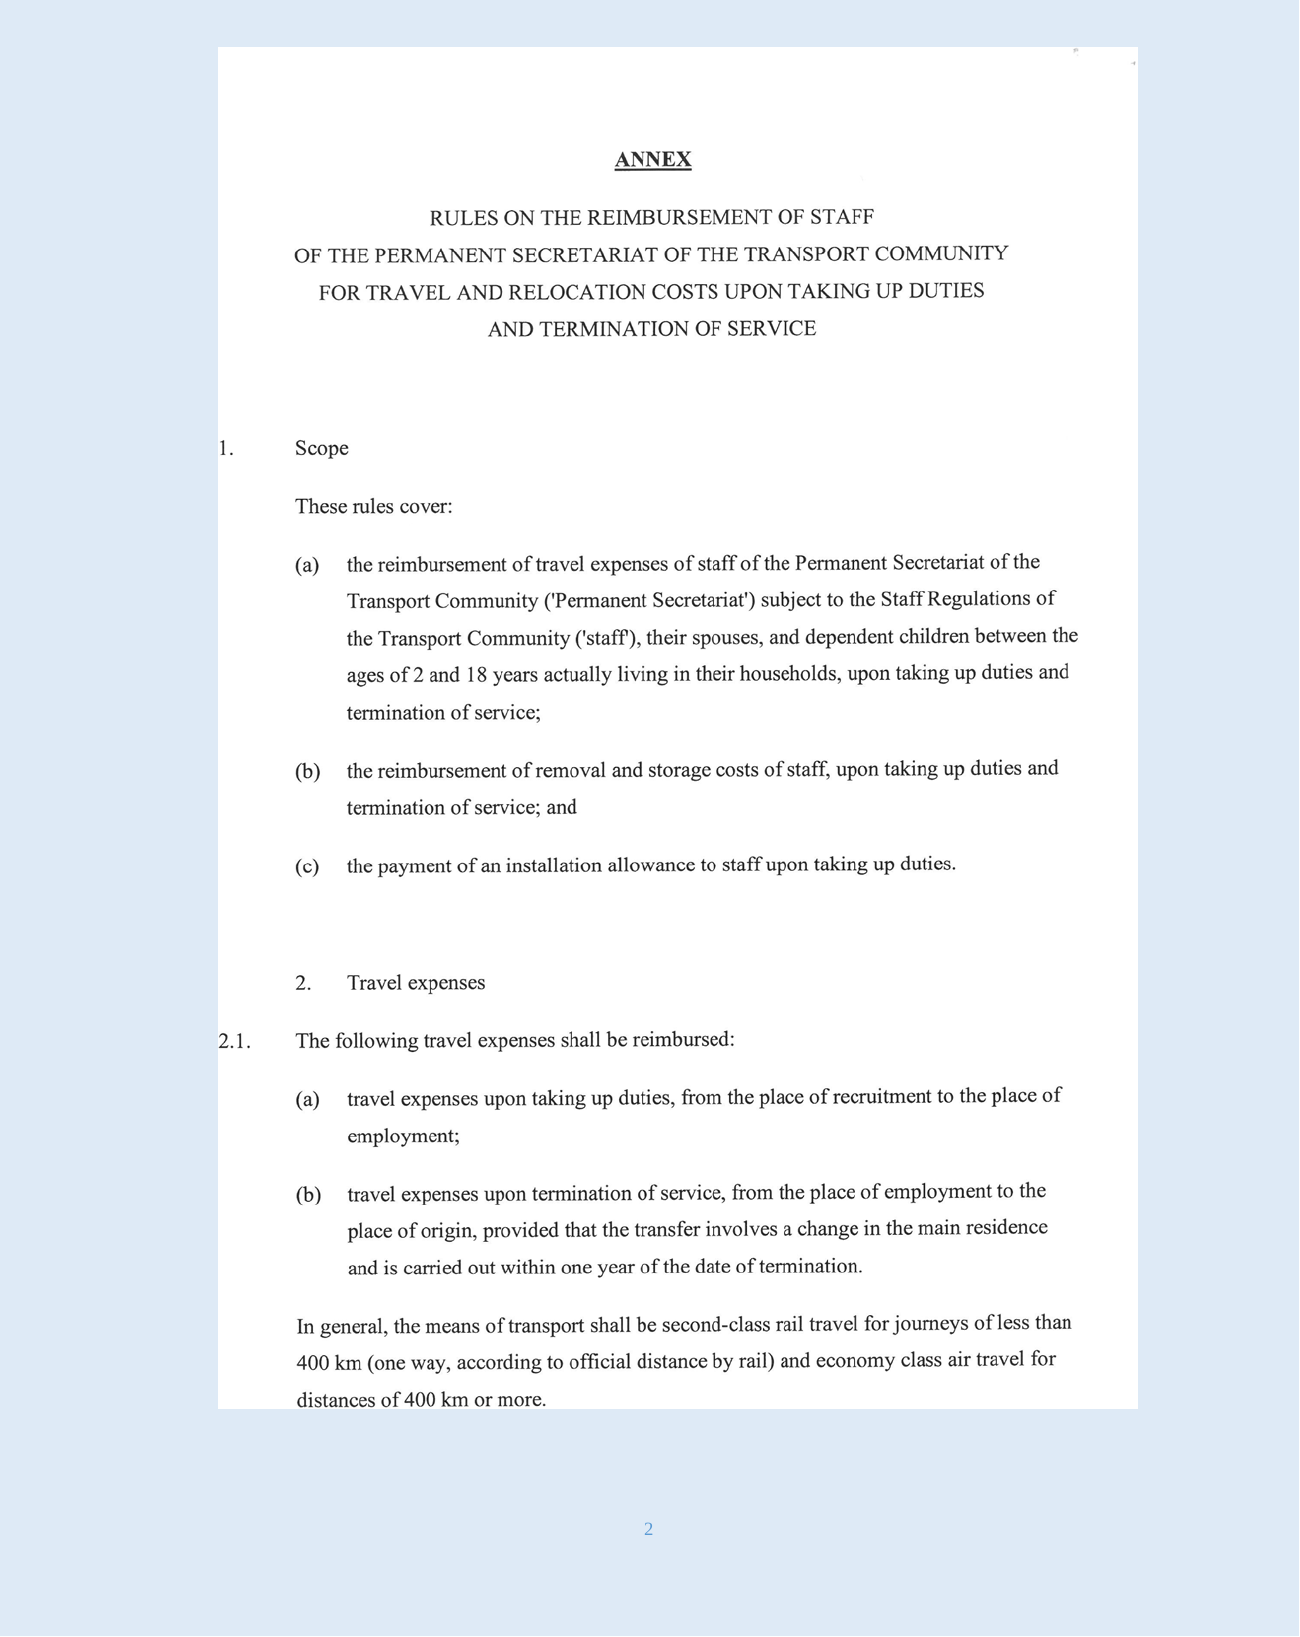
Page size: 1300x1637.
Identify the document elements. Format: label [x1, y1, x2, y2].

picture [218, 47, 1138, 1409]
